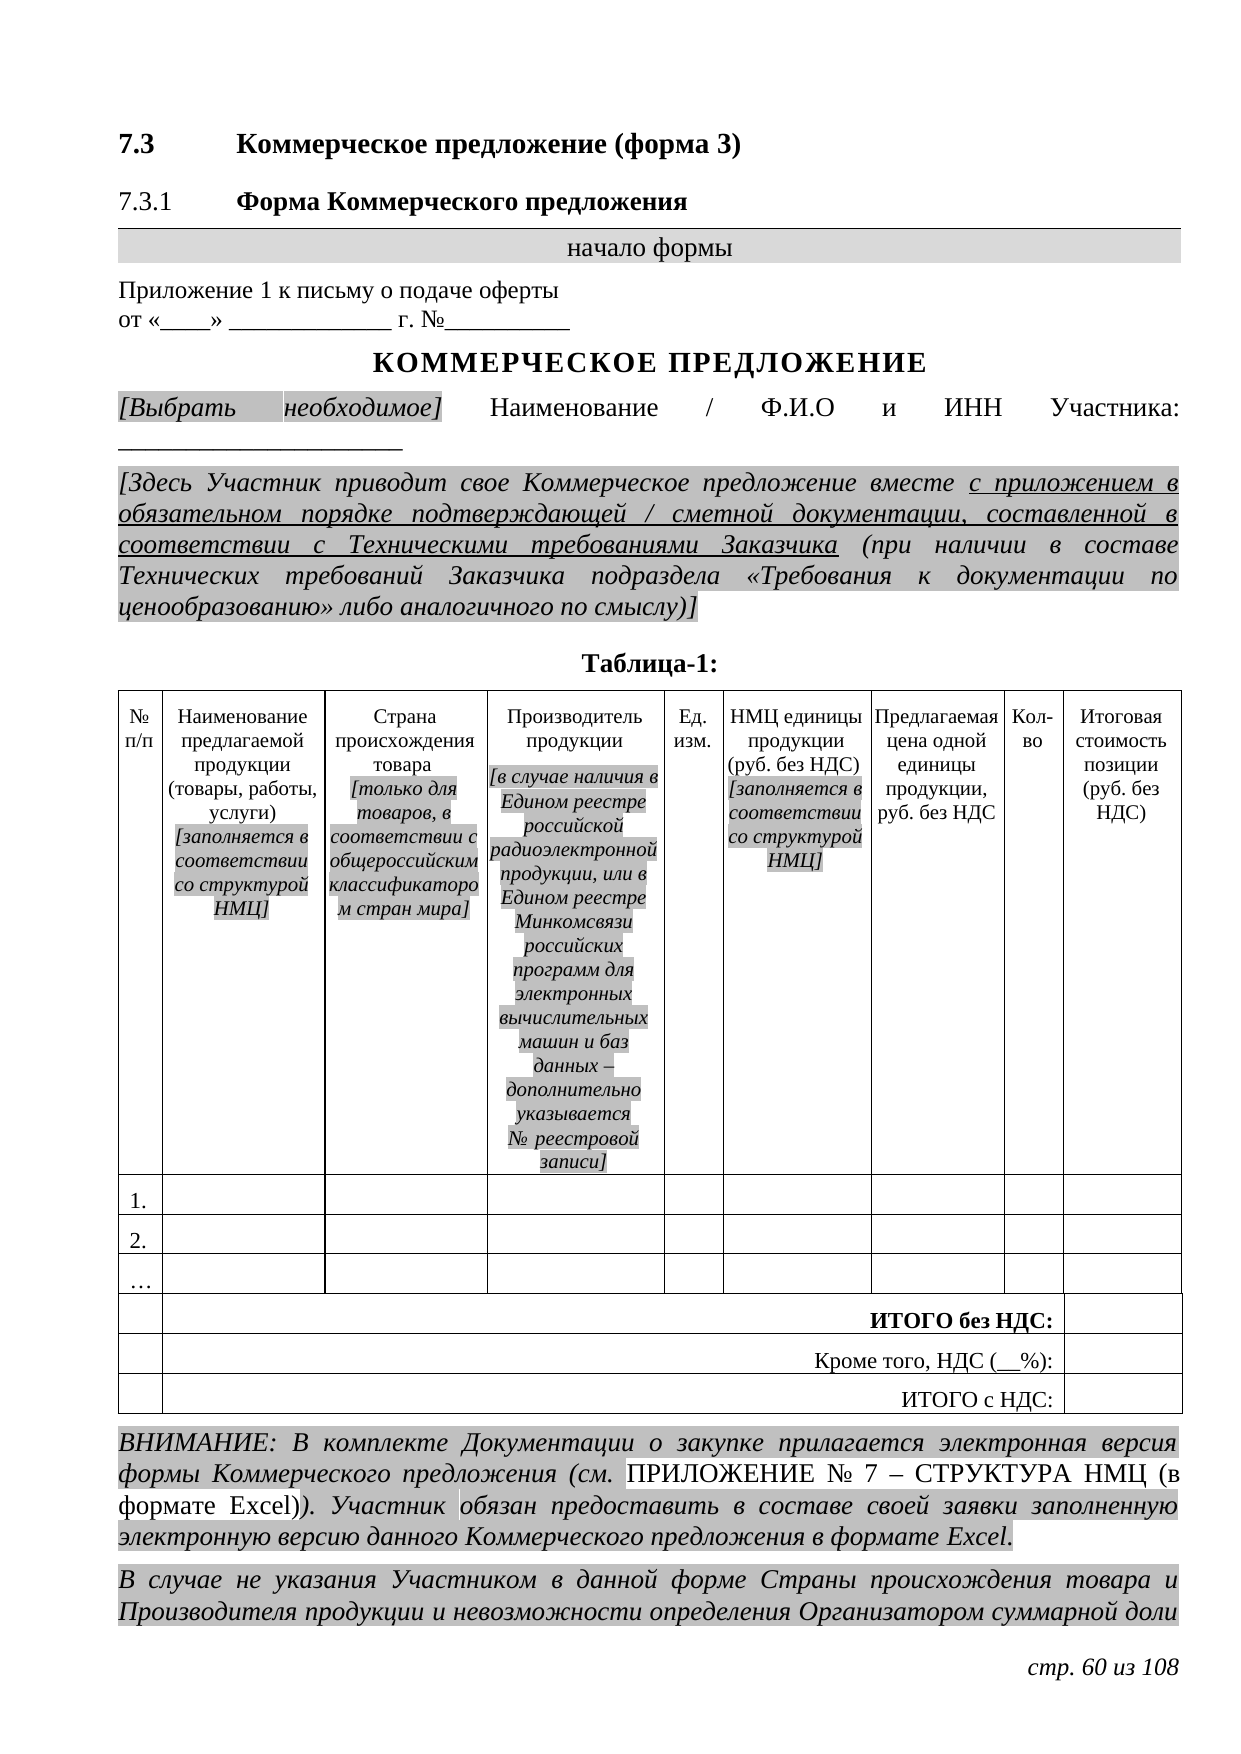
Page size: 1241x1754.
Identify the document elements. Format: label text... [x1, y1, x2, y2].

table_cell [119, 1334, 162, 1373]
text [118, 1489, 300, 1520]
table_cell [1064, 1215, 1181, 1253]
table_cell [163, 1215, 324, 1253]
table_header Кол-во [1005, 691, 1063, 1173]
table_header Страна происхождения товара [только для товаров, в соответствии с общероссийским классификатором стран мира] [326, 691, 487, 1173]
table_header Наименование предлагаемой продукции (товары, работы, услуги) [заполняется в соответствии со структурой НМЦ] [163, 691, 324, 1173]
table_header Итоговая стоимость позиции (руб. без НДС) [1064, 691, 1181, 1173]
table_cell [326, 1175, 487, 1213]
text [Здесь Участник приводит свое Коммерческое предложение вместе с приложением в обязательном порядке подтверждающей / сметной документации, составленной в соответствии с Техническими требованиями Заказчика (при наличии в составе Технических требований Заказчика подраздела «Требования к документации по ценообразованию» либо аналогичного по смыслу)] [698, 466, 1181, 622]
table_cell [872, 1175, 1004, 1213]
text Приложение 1 к письму о подаче оферты от «____» _____________ г. №__________ [118, 275, 1181, 333]
table_cell [724, 1254, 871, 1293]
table_cell ИТОГО с НДС: [163, 1374, 1064, 1413]
table_header Предлагаемая цена одной единицы продукции, руб. без НДС [872, 691, 1004, 1173]
table_cell [1064, 1254, 1181, 1293]
table_cell [326, 1215, 487, 1253]
table_header № п/п [119, 691, 162, 1173]
table_cell [1065, 1294, 1182, 1333]
text начало формы [118, 229, 1181, 263]
table_cell [1005, 1254, 1063, 1293]
text ВНИМАНИЕ: В комплекте Документации о закупке прилагается электронная версия формы Коммерческого предложения (см. ПРИЛОЖЕНИЕ № 7 – СТРУКТУРА НМЦ (в формате Excel)). Участник обязан предоставить в составе своей заявки заполненную электронную версию данного Коммерческого предложения в формате Excel. [626, 1426, 1181, 1551]
table_cell [1065, 1334, 1182, 1373]
table_cell [488, 1215, 664, 1253]
table_cell [724, 1215, 871, 1253]
text [Выбрать необходимое] Наименование / Ф.И.О и ИНН Участника: _____________________ [118, 391, 1181, 453]
table_cell [665, 1175, 723, 1213]
text Коммерческое предложение [118, 345, 1181, 379]
table_cell [872, 1254, 1004, 1293]
table_header Производитель продукции [в случае наличия в Едином реестре российской радиоэлектронной продукции, или в Едином реестре Минкомсвязи российских программ для электронных вычислительных машин и баз данных – дополнительно указывается № реестровой записи] [488, 691, 664, 1173]
table_cell [1005, 1175, 1063, 1213]
table_cell [119, 1374, 162, 1413]
table_cell [1064, 1175, 1181, 1213]
table_header Ед. изм. [665, 691, 723, 1173]
text Форма Коммерческого предложения [118, 185, 1181, 216]
table_cell [119, 1294, 162, 1333]
table_cell [326, 1254, 487, 1293]
subtitle Коммерческое предложение (форма 3) [118, 126, 1181, 160]
table_cell … [119, 1254, 162, 1293]
table_cell 2. [119, 1215, 162, 1253]
table_cell Кроме того, НДС (__%): [163, 1334, 1064, 1373]
table_cell [163, 1175, 324, 1213]
table_cell [665, 1215, 723, 1253]
table_cell [1065, 1374, 1182, 1413]
table_cell [665, 1254, 723, 1293]
table_cell 1. [119, 1175, 162, 1213]
table_cell [724, 1175, 871, 1213]
table_cell ИТОГО без НДС: [163, 1294, 1064, 1333]
table_header НМЦ единицы продукции (руб. без НДС) [заполняется в соответствии со структурой НМЦ] [724, 691, 871, 1173]
table_cell [488, 1254, 664, 1293]
table_cell [872, 1215, 1004, 1253]
table_cell [163, 1254, 324, 1293]
table_cell [1005, 1215, 1063, 1253]
text Таблица-1: [118, 647, 1181, 678]
table_cell [488, 1175, 664, 1213]
